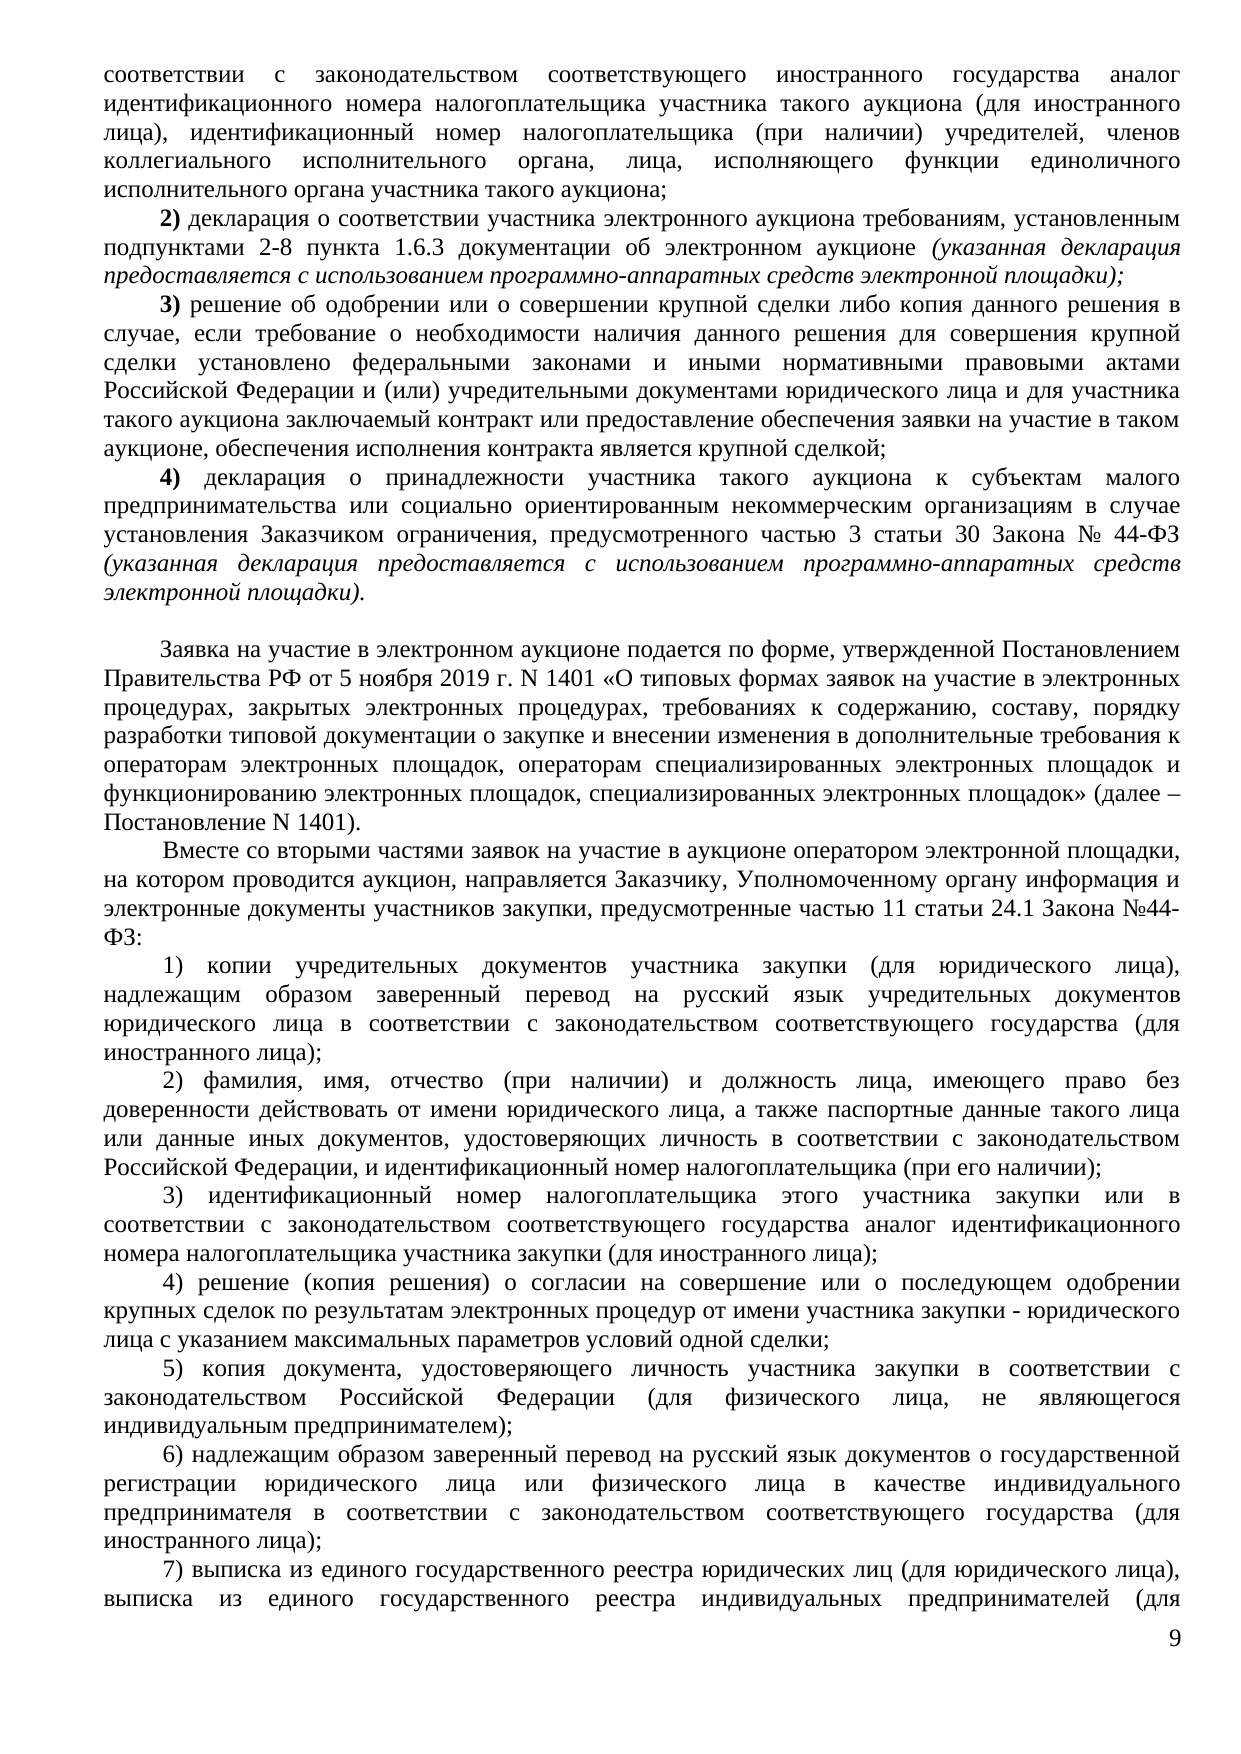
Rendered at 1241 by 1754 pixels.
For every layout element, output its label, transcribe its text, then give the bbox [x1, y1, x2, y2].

text 2) фамилия, имя, отчество (при наличии) и должность лица, имеющего право без доверенности действовать от имени юридического лица, а также паспортные данные такого лица или данные иных документов, удостоверяющих личность в соответствии с законодательством Российской Федерации, и идентификационный номер налогоплательщика (при его наличии); [103, 1065, 1181, 1180]
text Заявка на участие в электронном аукционе подается по форме, утвержденной Постановлением Правительства РФ от 5 ноября 2019 г. N 1401 «О типовых формах заявок на участие в электронных процедурах, закрытых электронных процедурах, требованиях к содержанию, составу, порядку разработки типовой документации о закупке и внесении изменения в дополнительные требования к операторам электронных площадок, операторам специализированных электронных площадок и функционированию электронных площадок, специализированных электронных площадок» (далее – Постановление N 1401). [103, 634, 1181, 835]
text Вместе со вторыми частями заявок на участие в аукционе оператором электронной площадки, на котором проводится аукцион, направляется Заказчику, Уполномоченному органу информация и электронные документы участников закупки, предусмотренные частью 11 статьи 24.1 Закона №44-ФЗ: [103, 835, 1181, 950]
text 3) идентификационный номер налогоплательщика этого участника закупки или в соответствии с законодательством соответствующего государства аналог идентификационного номера налогоплательщика участника закупки (для иностранного лица); [103, 1180, 1181, 1267]
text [103, 59, 1181, 203]
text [103, 1554, 1181, 1612]
text 5) копия документа, удостоверяющего личность участника закупки в соответствии с законодательством Российской Федерации (для физического лица, не являющегося индивидуальным предпринимателем); [103, 1353, 1181, 1439]
text 6) надлежащим образом заверенный перевод на русский язык документов о государственной регистрации юридического лица или физического лица в качестве индивидуального предпринимателя в соответствии с законодательством соответствующего государства (для иностранного лица); [103, 1439, 1181, 1554]
text 4) решение (копия решения) о согласии на совершение или о последующем одобрении крупных сделок по результатам электронных процедур от имени участника закупки - юридического лица с указанием максимальных параметров условий одной сделки; [103, 1267, 1181, 1353]
text 1) копии учредительных документов участника закупки (для юридического лица), надлежащим образом заверенный перевод на русский язык учредительных документов юридического лица в соответствии с законодательством соответствующего государства (для иностранного лица); [103, 950, 1181, 1065]
text 4) декларация о принадлежности участника такого аукциона к субъектам малого предпринимательства или социально ориентированным некоммерческим организациям в случае установления Заказчиком ограничения, предусмотренного частью 3 статьи 30 Закона № 44-ФЗ (указанная декларация предоставляется с использованием программно-аппаратных средств электронной площадки). [103, 462, 1181, 605]
text 3) решение об одобрении или о совершении крупной сделки либо копия данного решения в случае, если требование о необходимости наличия данного решения для совершения крупной сделки установлено федеральными законами и иными нормативными правовыми актами Российской Федерации и (или) учредительными документами юридического лица и для участника такого аукциона заключаемый контракт или предоставление обеспечения заявки на участие в таком аукционе, обеспечения исполнения контракта является крупной сделкой; [103, 289, 1181, 462]
text 2) декларация о соответствии участника электронного аукциона требованиям, установленным подпунктами 2-8 пункта 1.6.3 документации об электронном аукционе (указанная декларация предоставляется с использованием программно-аппаратных средств электронной площадки); [103, 203, 1181, 289]
